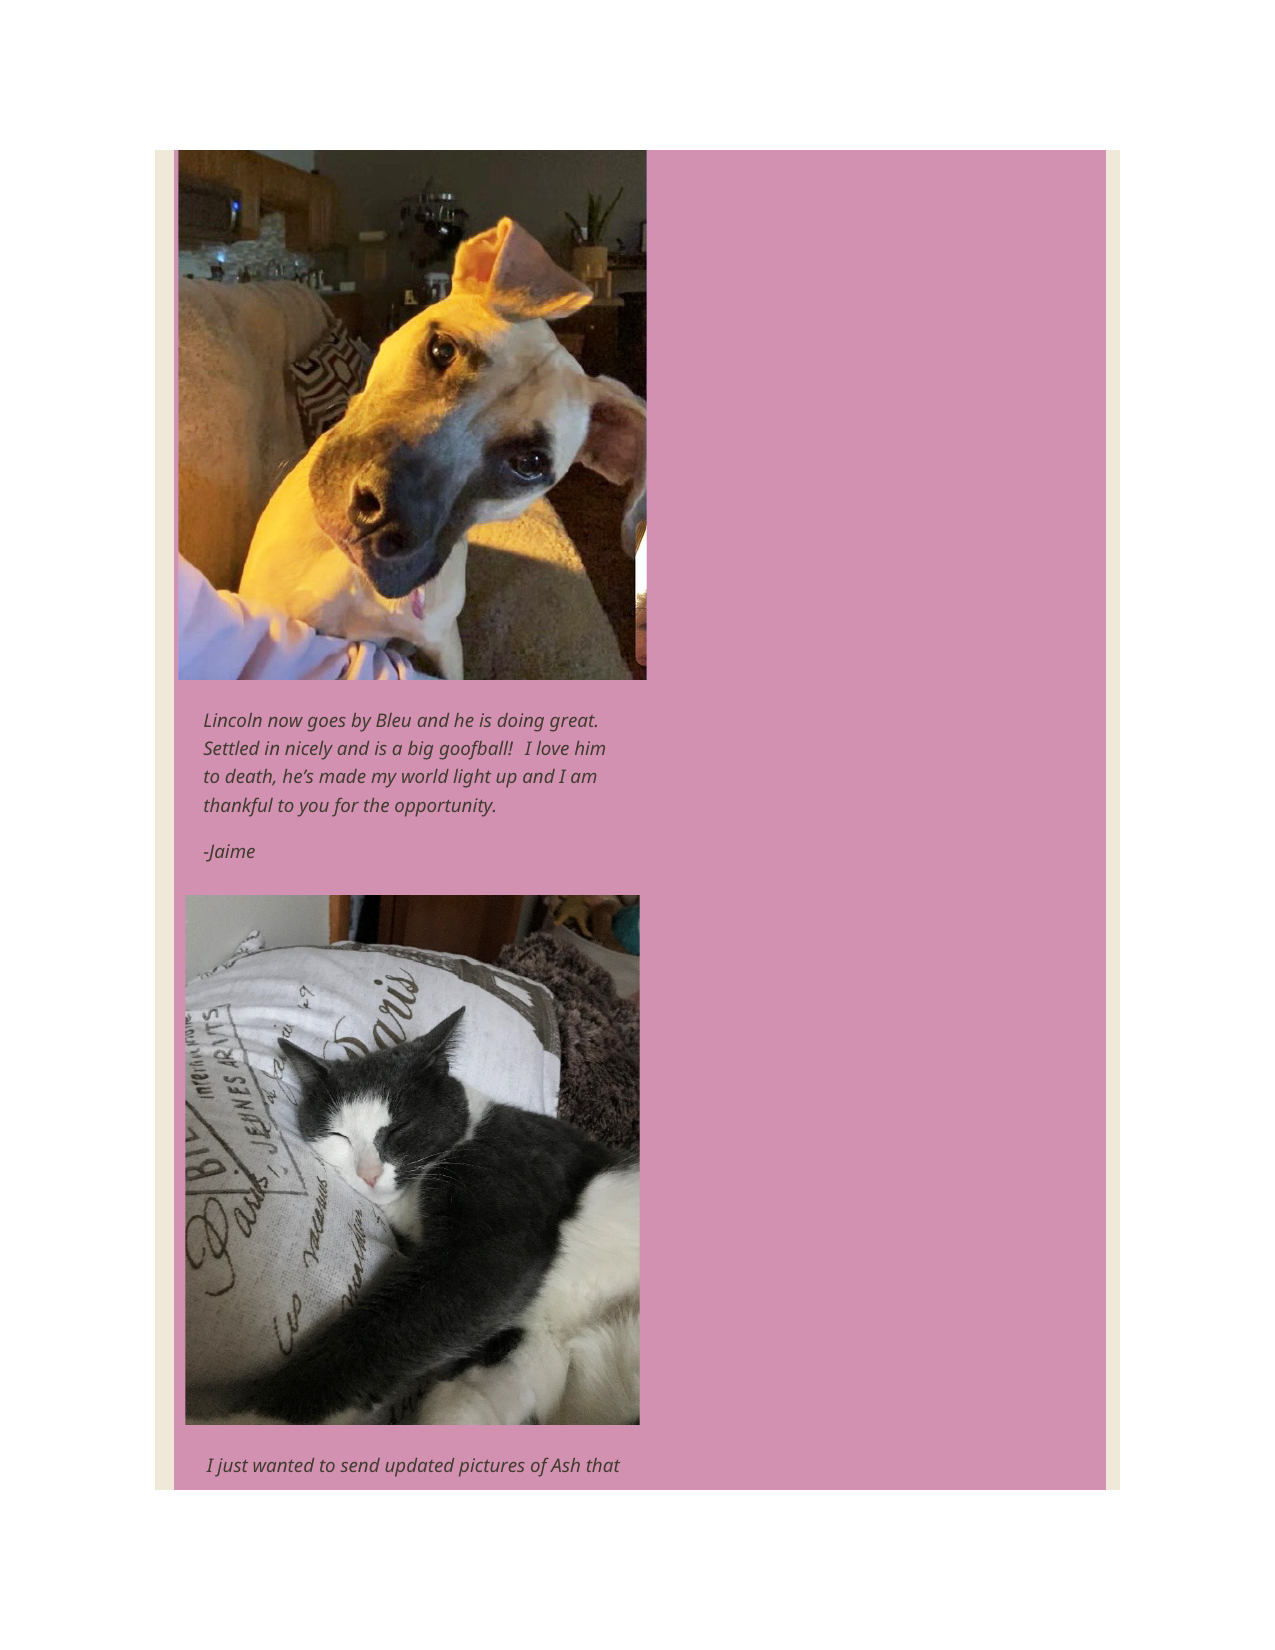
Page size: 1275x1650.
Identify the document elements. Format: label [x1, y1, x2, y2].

table_header [1106, 150, 1120, 1490]
picture [185, 895, 640, 1425]
table_header [155, 150, 174, 1490]
picture [178, 150, 647, 680]
